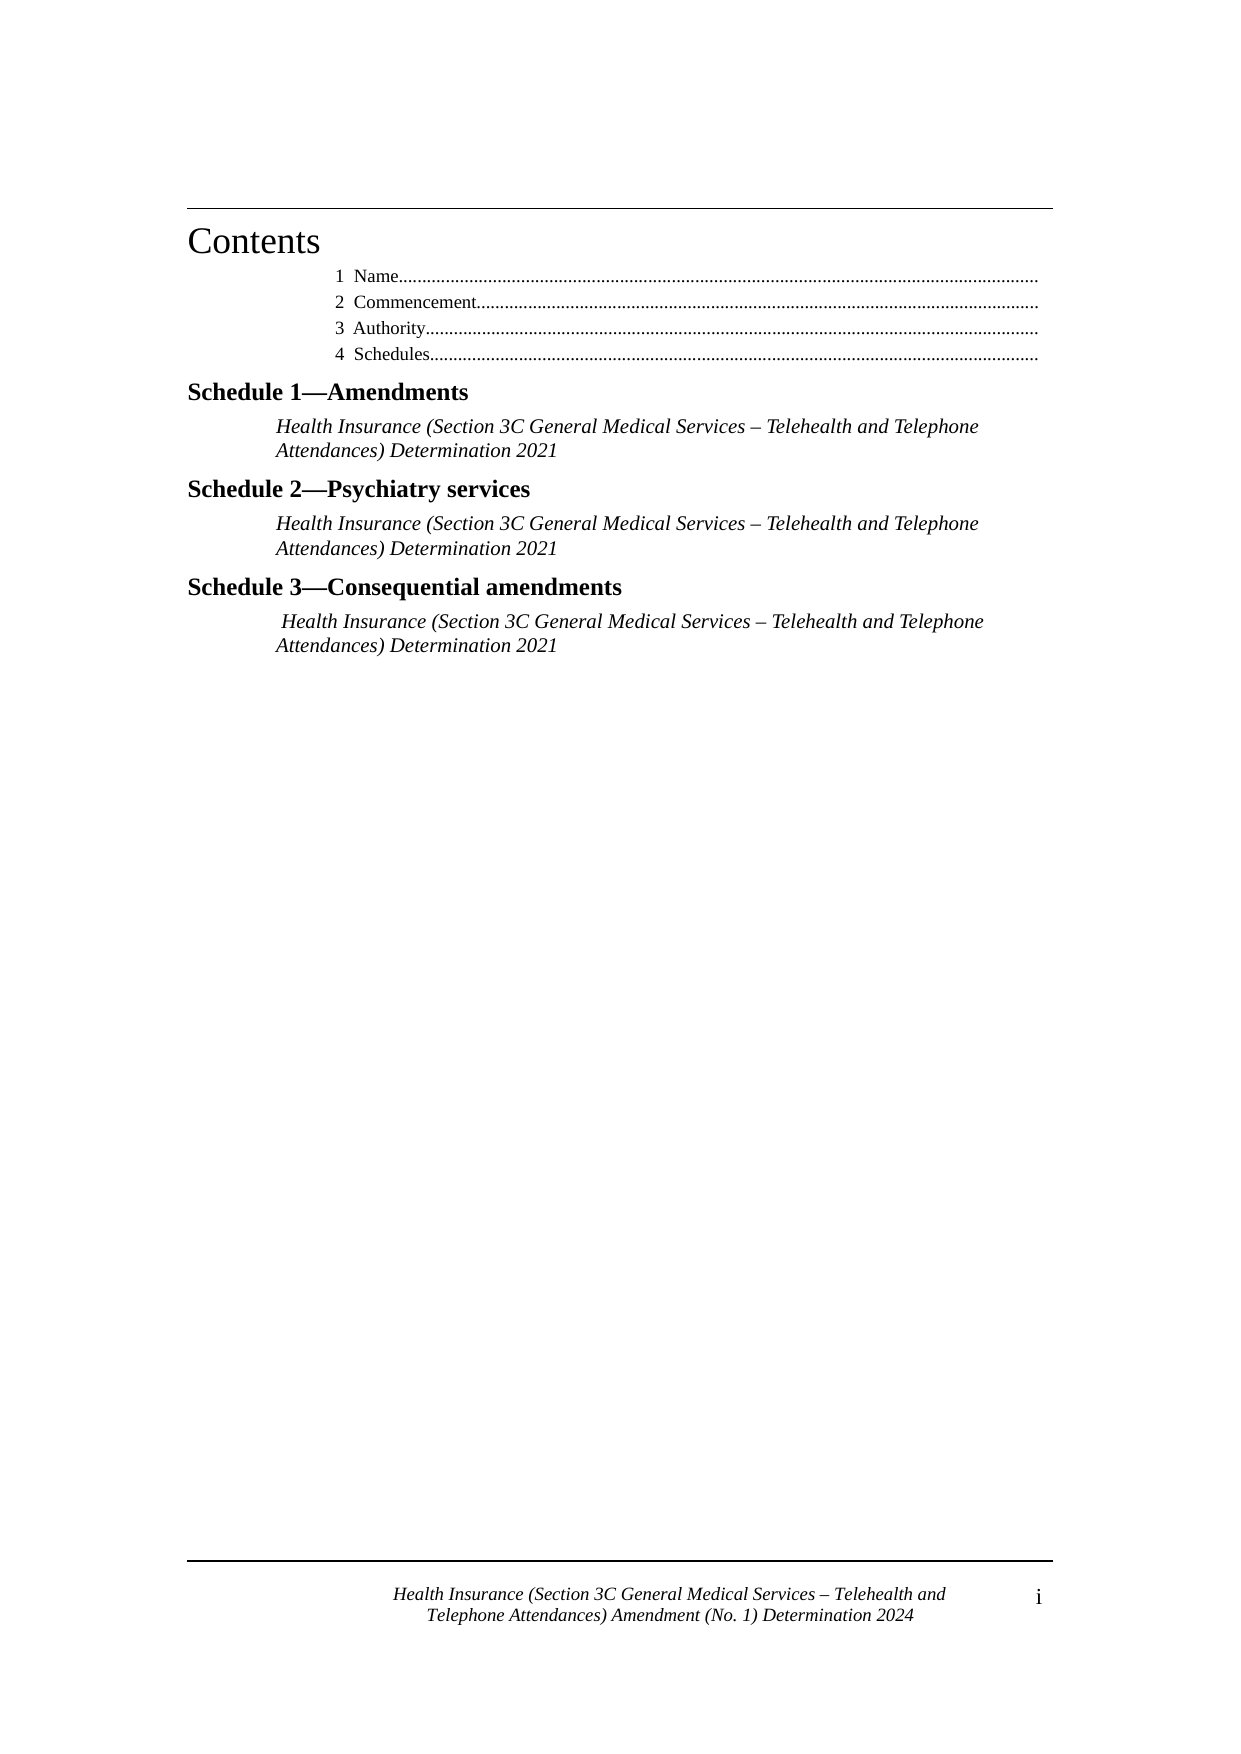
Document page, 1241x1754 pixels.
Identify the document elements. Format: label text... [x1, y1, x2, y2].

text Schedule 2—Psychiatry services 4 [187, 474, 994, 503]
text Schedule 3—Consequential amendments 11 [187, 572, 994, 601]
text Schedule 1—Amendments 2 [187, 377, 994, 405]
text Health Insurance (Section 3C General Medical Services – Telehealth and Telephone Attendances) Determination 2021 [276, 609, 994, 657]
text Health Insurance (Section 3C General Medical Services – Telehealth and Telephone Attendances) Determination 2021 4 [276, 511, 994, 559]
text 4 Schedules 1 [335, 342, 994, 364]
text 3 Authority 1 [335, 317, 994, 338]
text Contents [187, 218, 1053, 261]
text 1 Name 1 [335, 265, 994, 287]
text 2 Commencement 1 [335, 291, 994, 313]
text Health Insurance (Section 3C General Medical Services – Telehealth and Telephone Attendances) Determination 2021 2 [276, 414, 994, 462]
